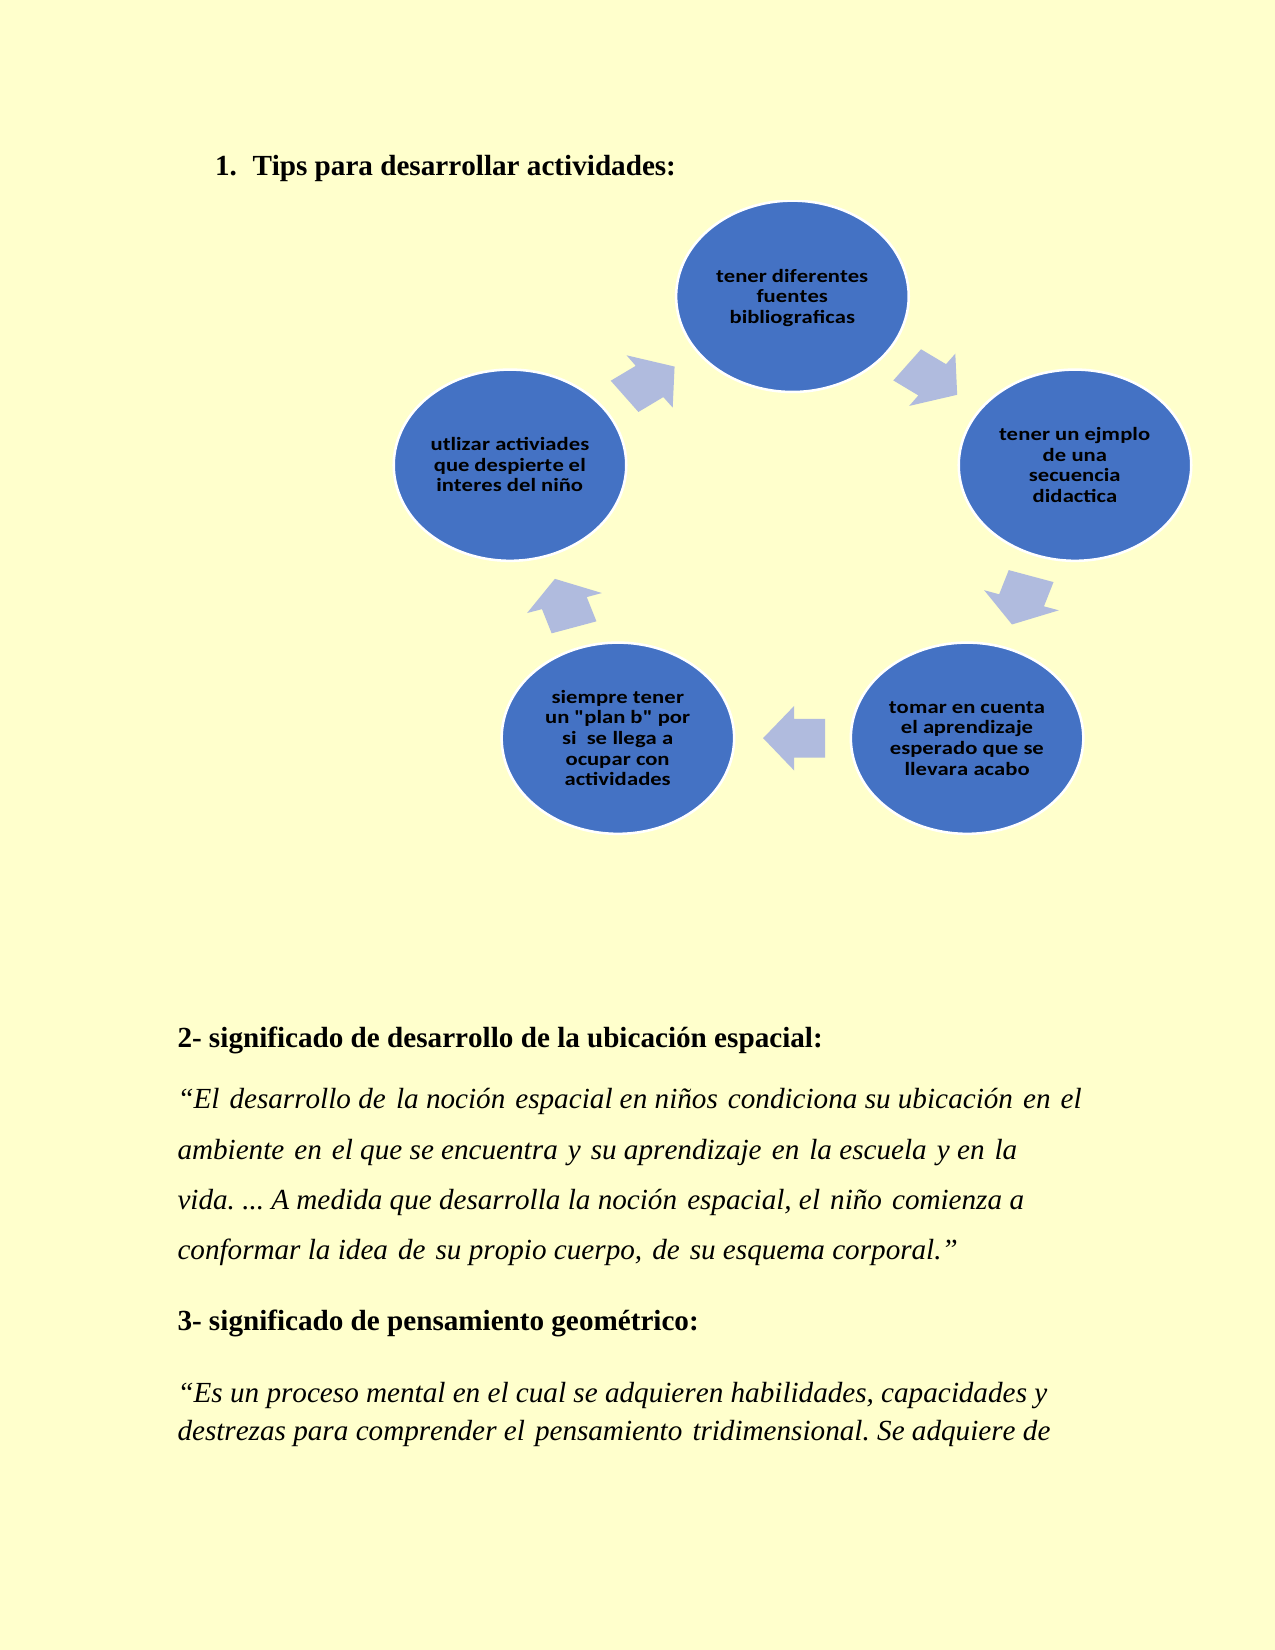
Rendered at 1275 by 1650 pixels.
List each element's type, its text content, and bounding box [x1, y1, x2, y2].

text “El desarrollo de la noción espacial en niños condiciona su ubicación en el ambiente en el que se encuentra y su aprendizaje en la escuela y en la vida. ... A medida que desarrolla la noción espacial, el niño comienza a conformar la idea de su propio cuerpo, de su esquema corporal.” [177, 1081, 1098, 1266]
text 3- significado de pensamiento geométrico: [177, 1303, 1098, 1337]
text 2- significado de desarrollo de la ubicación espacial: [177, 1020, 1098, 1054]
list Tips para desarrollar actividades: [215, 148, 1098, 181]
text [177, 1375, 1098, 1447]
